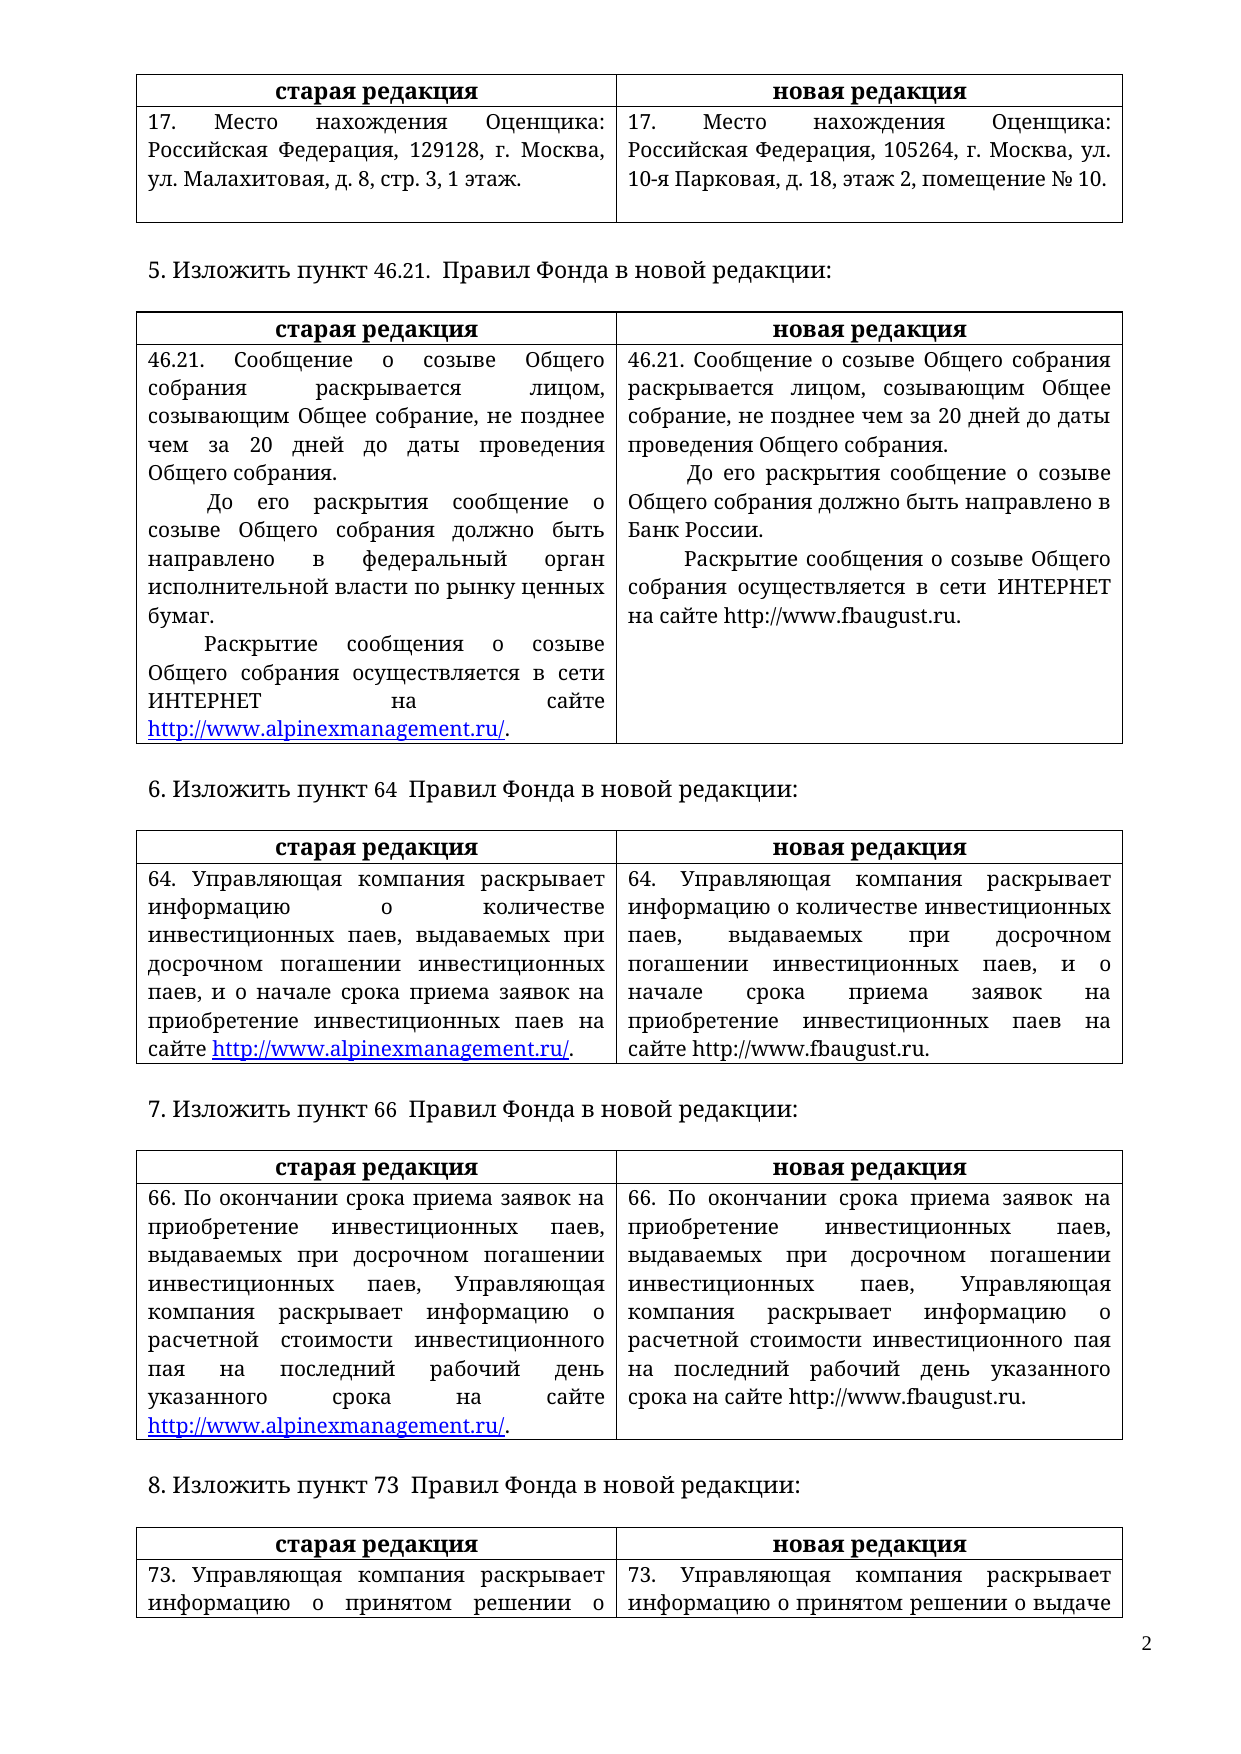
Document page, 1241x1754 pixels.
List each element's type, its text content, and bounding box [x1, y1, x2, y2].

table_cell 66. По окончании срока приема заявок на приобретение инвестиционных паев, выдаваемых при досрочном погашении инвестиционных паев, Управляющая компания раскрывает информацию о расчетной стоимости инвестиционного пая на последний рабочий день указанного срока на сайте http://www.alpinexmanagement.ru/. [137, 1184, 616, 1439]
table_cell 46.21. Сообщение о созыве Общего собрания раскрывается лицом, созывающим Общее собрание, не позднее чем за 20 дней до даты проведения Общего собрания. До его раскрытия сообщение о созыве Общего собрания должно быть направлено в Банк России. Раскрытие сообщения о созыве Общего собрания осуществляется в сети ИНТЕРНЕТ на сайте http://www.fbaugust.ru. [617, 345, 1122, 743]
table_header новая редакция [617, 313, 1122, 344]
table_cell 17. Место нахождения Оценщика: Российская Федерация, 129128, г. Москва, ул. Малахитовая, д. 8, стр. 3, 1 этаж. [137, 107, 616, 222]
text 6. Изложить пункт 64 Правил Фонда в новой редакции: [148, 773, 1152, 804]
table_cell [137, 1560, 616, 1617]
table_header новая редакция [617, 75, 1122, 106]
table_cell 17. Место нахождения Оценщика: Российская Федерация, 105264, г. Москва, ул. 10-я Парковая, д. 18, этаж 2, помещение № 10. [617, 107, 1122, 222]
table_header новая редакция [617, 831, 1122, 863]
table_cell 64. Управляющая компания раскрывает информацию о количестве инвестиционных паев, выдаваемых при досрочном погашении инвестиционных паев, и о начале срока приема заявок на приобретение инвестиционных паев на сайте http://www.fbaugust.ru. [617, 864, 1122, 1063]
table_header старая редакция [137, 1528, 616, 1559]
table_header старая редакция [137, 313, 616, 344]
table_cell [617, 1560, 1122, 1617]
table_header старая редакция [137, 1151, 616, 1182]
table_header старая редакция [137, 75, 616, 106]
text 5. Изложить пункт 46.21. Правил Фонда в новой редакции: [148, 254, 1152, 285]
text 7. Изложить пункт 66 Правил Фонда в новой редакции: [148, 1092, 1152, 1124]
table_header новая редакция [617, 1528, 1122, 1559]
table_cell 66. По окончании срока приема заявок на приобретение инвестиционных паев, выдаваемых при досрочном погашении инвестиционных паев, Управляющая компания раскрывает информацию о расчетной стоимости инвестиционного пая на последний рабочий день указанного срока на сайте http://www.fbaugust.ru. [617, 1184, 1122, 1439]
table_header старая редакция [137, 831, 616, 863]
table_cell 46.21. Сообщение о созыве Общего собрания раскрывается лицом, созывающим Общее собрание, не позднее чем за 20 дней до даты проведения Общего собрания. До его раскрытия сообщение о созыве Общего собрания должно быть направлено в федеральный орган исполнительной власти по рынку ценных бумаг. Раскрытие сообщения о созыве Общего собрания осуществляется в сети ИНТЕРНЕТ на сайте http://www.alpinexmanagement.ru/. [137, 345, 616, 743]
table_header новая редакция [617, 1151, 1122, 1182]
text 8. Изложить пункт 73 Правил Фонда в новой редакции: [148, 1469, 1152, 1500]
table_cell 64. Управляющая компания раскрывает информацию о количестве инвестиционных паев, выдаваемых при досрочном погашении инвестиционных паев, и о начале срока приема заявок на приобретение инвестиционных паев на сайте http://www.alpinexmanagement.ru/. [137, 864, 616, 1063]
